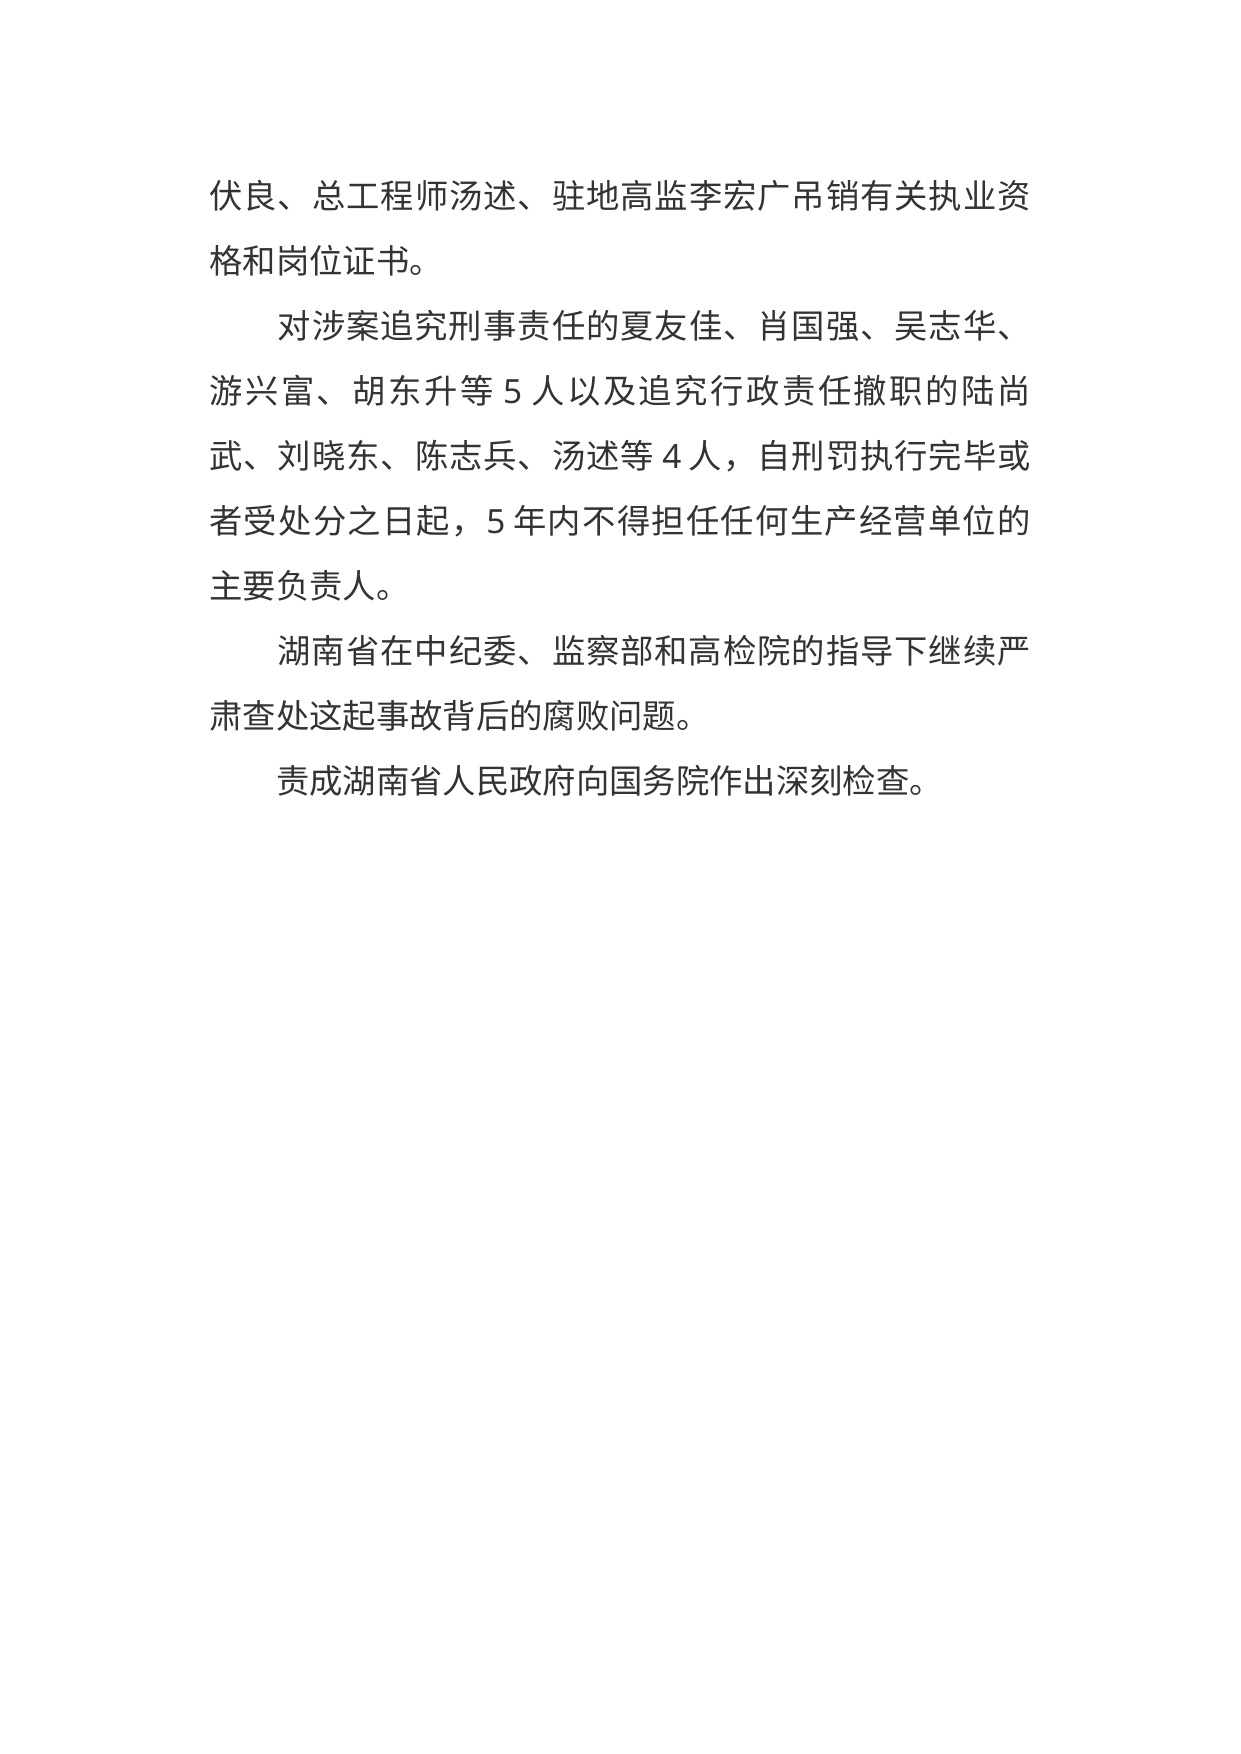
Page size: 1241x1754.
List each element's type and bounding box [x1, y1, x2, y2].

table_header [209, 162, 1031, 812]
